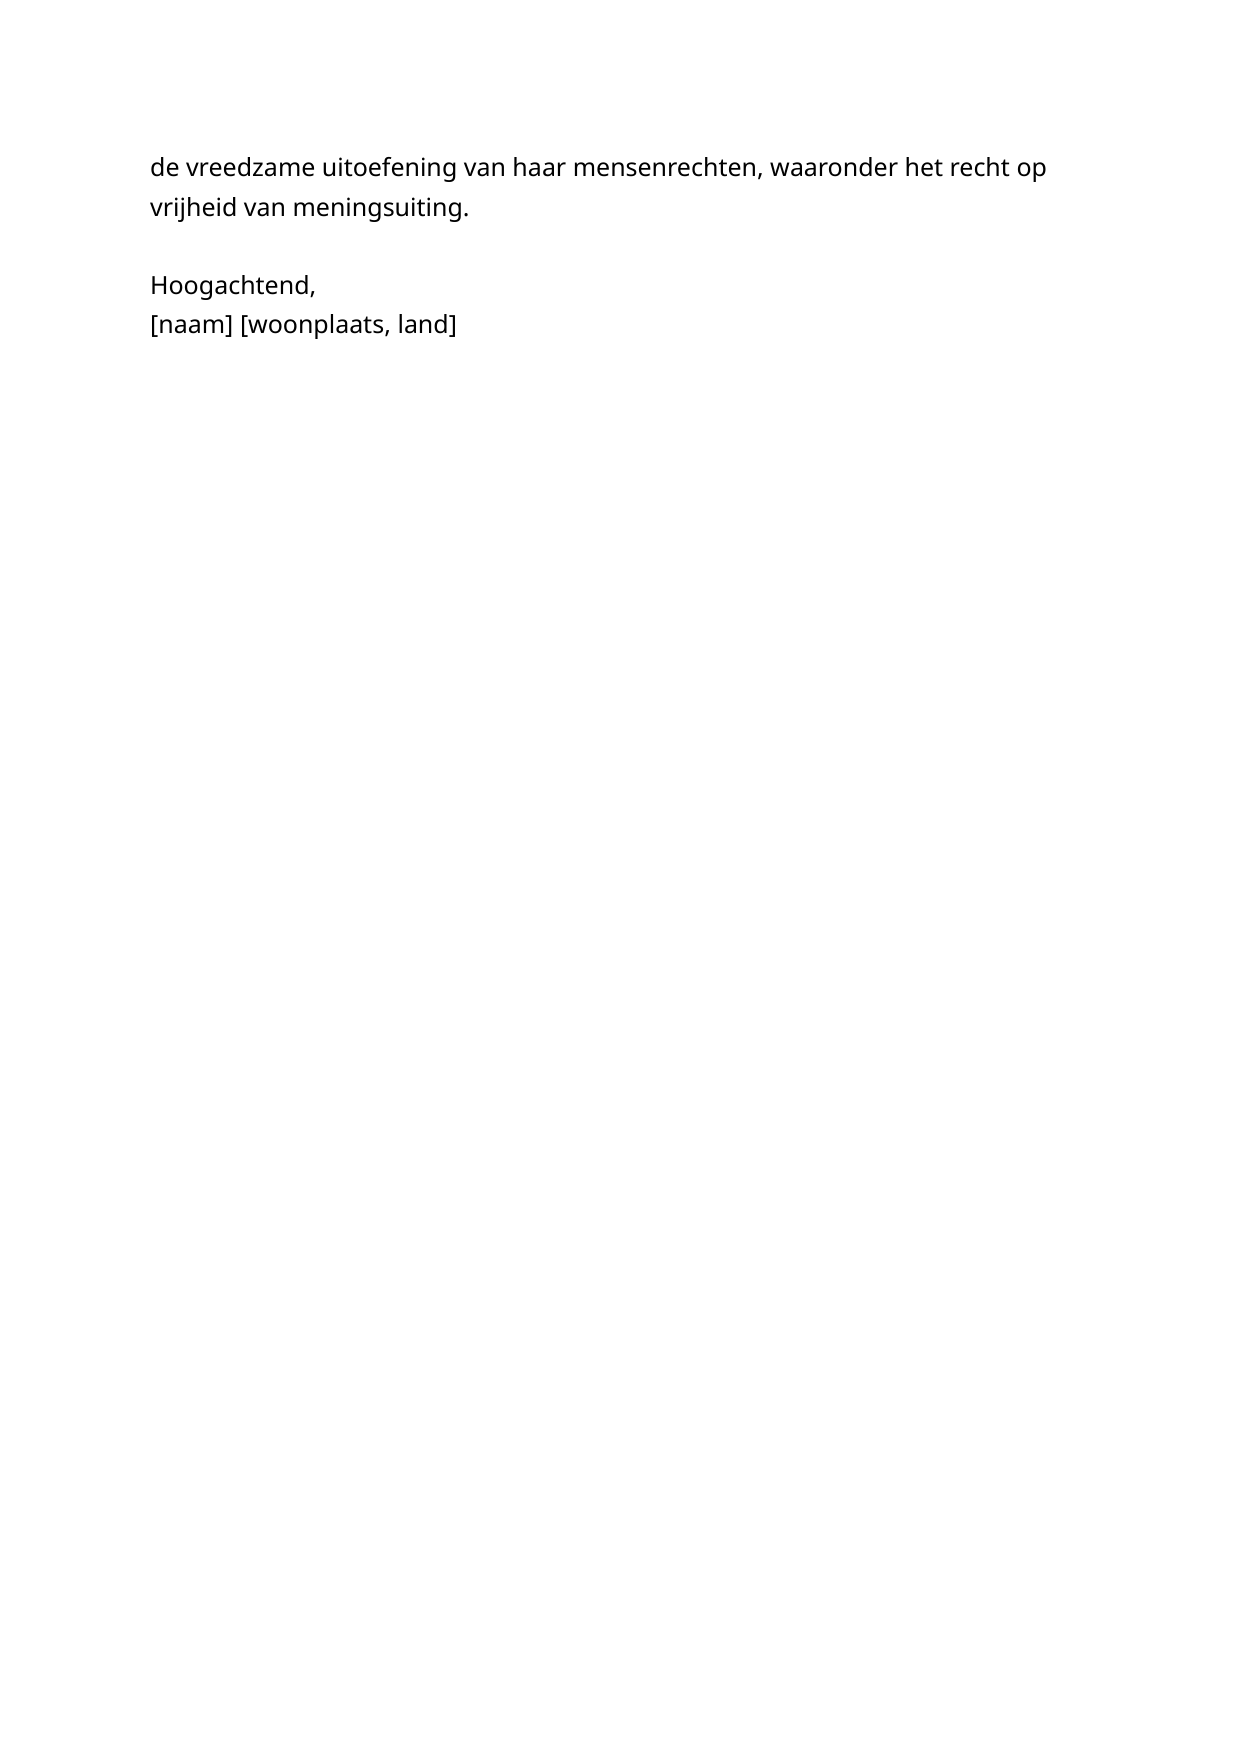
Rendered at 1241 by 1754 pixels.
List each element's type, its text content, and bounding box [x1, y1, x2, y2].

text Hoogachtend, [150, 267, 1090, 302]
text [150, 150, 1090, 223]
text [naam] [woonplaats, land] [150, 307, 1090, 341]
